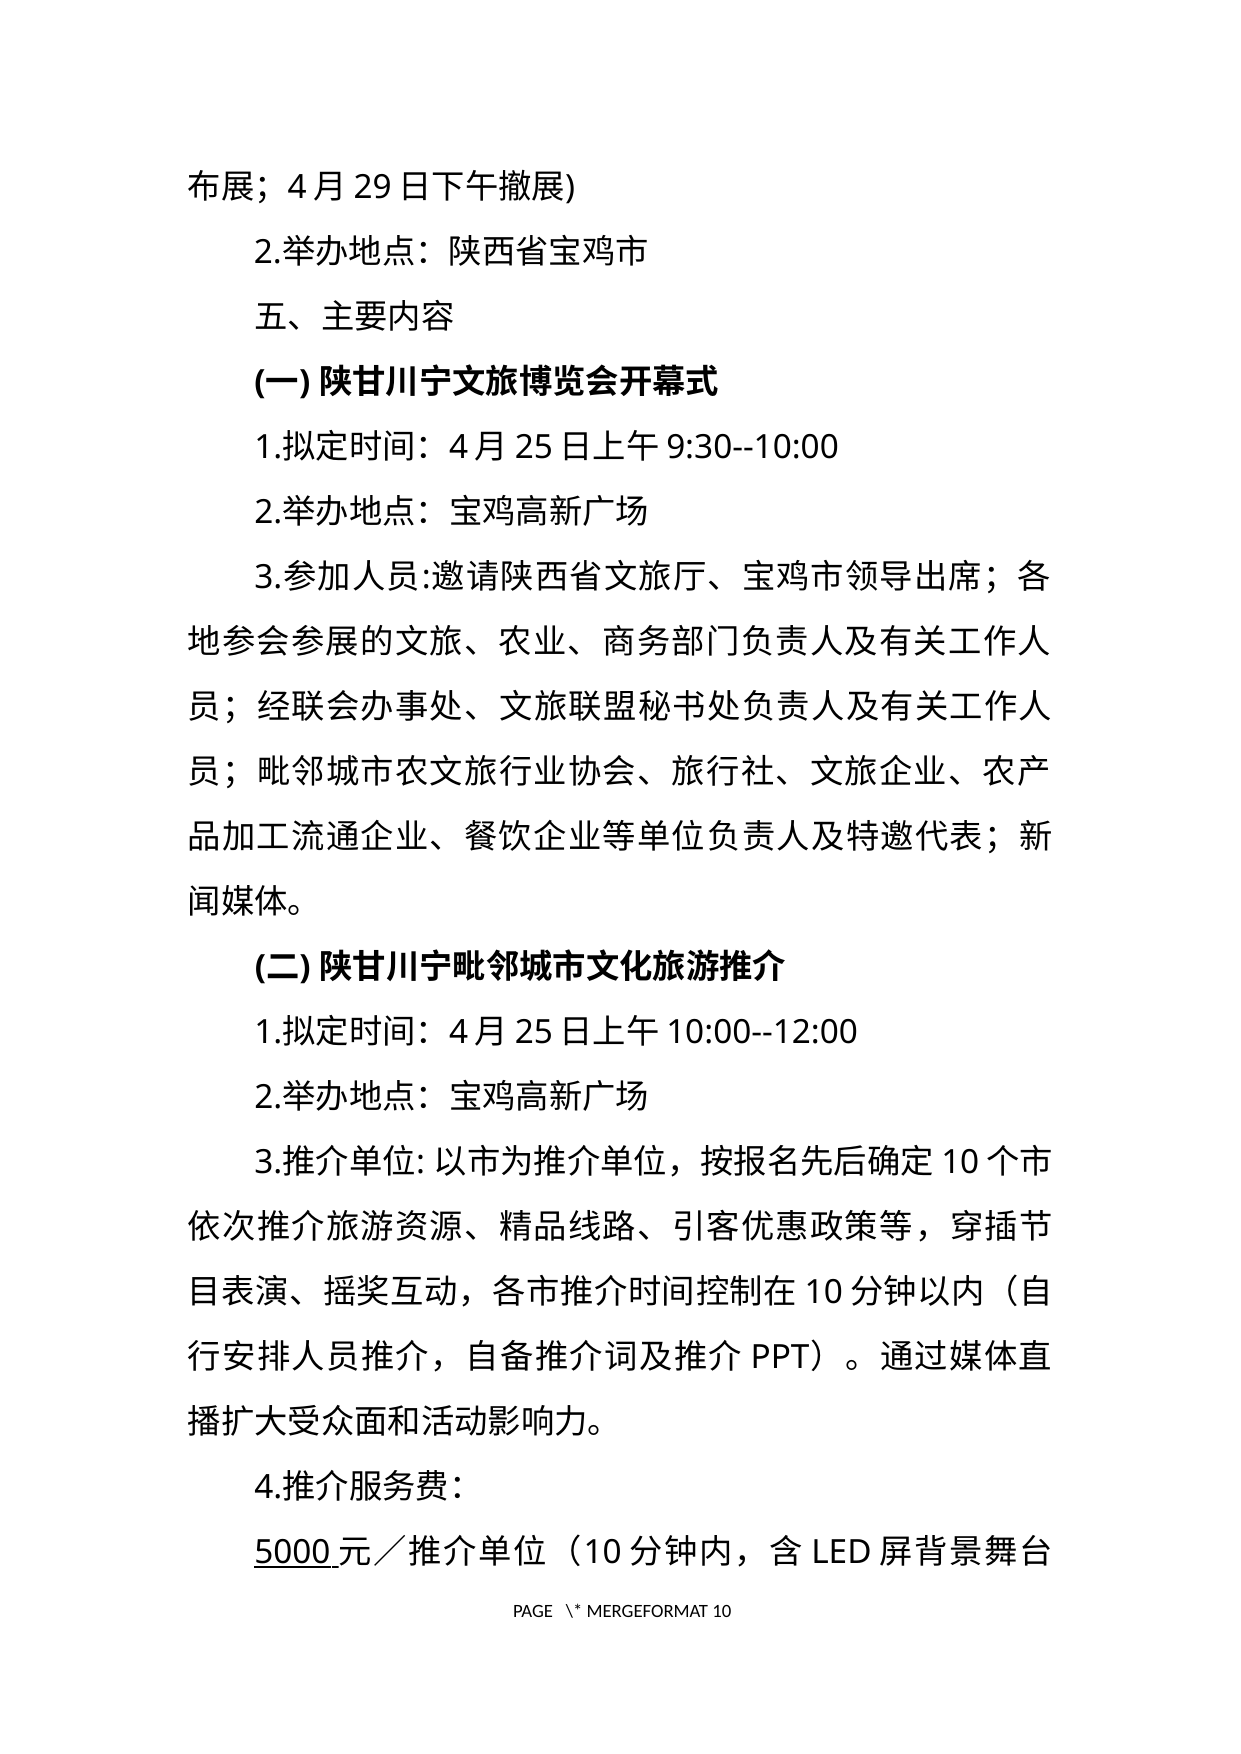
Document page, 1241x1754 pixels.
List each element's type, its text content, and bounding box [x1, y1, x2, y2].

text 2.举办地点：陕西省宝鸡市 [187, 216, 1053, 281]
text 五、主要内容 [187, 281, 1053, 346]
text 3.参加人员:邀请陕西省文旅厅、宝鸡市领导出席；各地参会参展的文旅、农业、商务部门负责人及有关工作人员；经联会办事处、文旅联盟秘书处负责人及有关工作人员；毗邻城市农文旅行业协会、旅行社、文旅企业、农产品加工流通企业、餐饮企业等单位负责人及特邀代表；新闻媒体。 [187, 541, 1053, 931]
text 4.推介服务费： [187, 1451, 1053, 1516]
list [187, 1516, 1053, 1581]
text 2.举办地点：宝鸡高新广场 [187, 1061, 1053, 1126]
text 1.拟定时间：4月25日上午10:00--12:00 [187, 996, 1053, 1061]
text (二) 陕甘川宁毗邻城市文化旅游推介 [187, 931, 1053, 996]
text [187, 151, 1053, 216]
text 3.推介单位: 以市为推介单位，按报名先后确定10个市依次推介旅游资源、精品线路、引客优惠政策等，穿插节目表演、摇奖互动，各市推介时间控制在10分钟以内（自行安排人员推介，自备推介词及推介PPT）。通过媒体直播扩大受众面和活动影响力。 [187, 1126, 1053, 1451]
text (一) 陕甘川宁文旅博览会开幕式 [187, 346, 1053, 411]
text 1.拟定时间：4月25日上午9:30--10:00 [187, 411, 1053, 476]
text 2.举办地点：宝鸡高新广场 [187, 476, 1053, 541]
